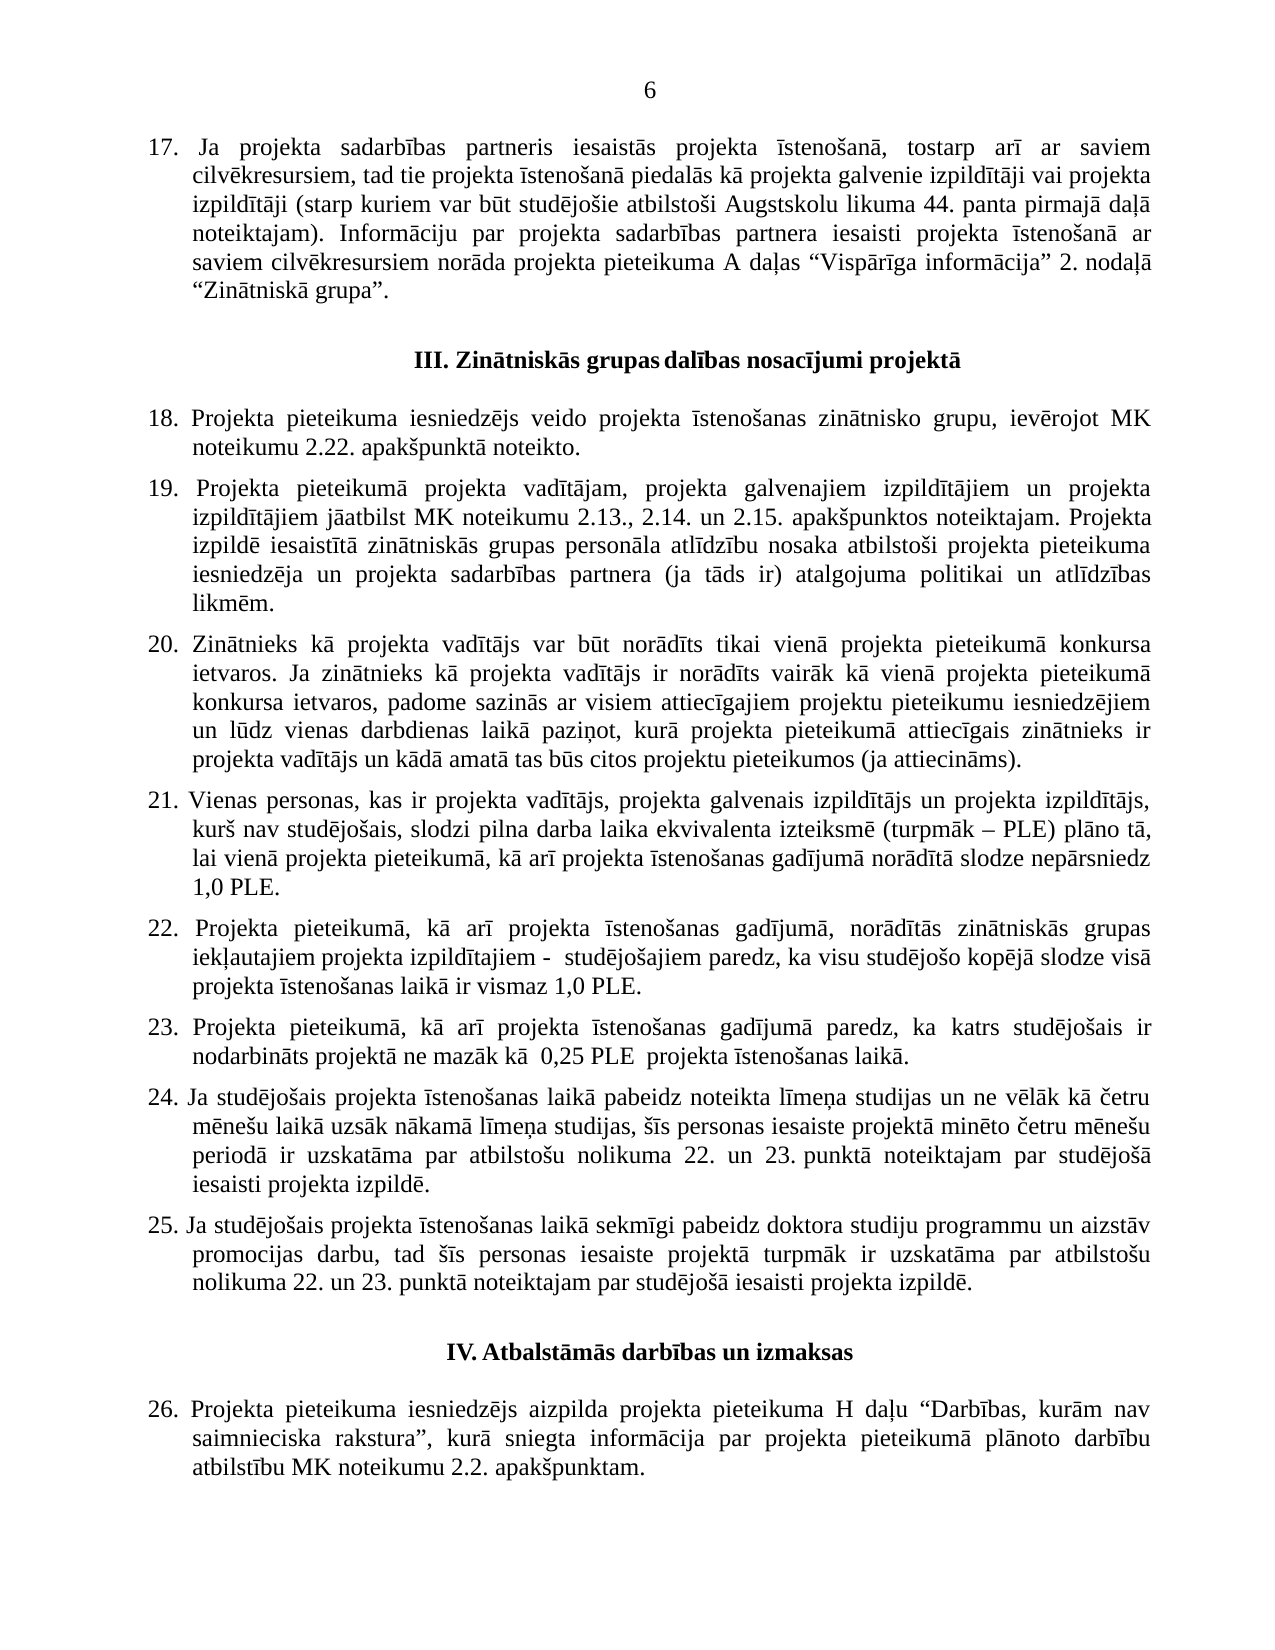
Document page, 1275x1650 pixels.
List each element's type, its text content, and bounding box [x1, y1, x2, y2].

text 17. Ja projekta sadarbības partneris iesaistās projekta īstenošanā, tostarp arī ar saviem cilvēkresursiem, tad tie projekta īstenošanā piedalās kā projekta galvenie izpildītāji vai projekta izpildītāji (starp kuriem var būt studējošie atbilstoši Augstskolu likuma 44. panta pirmajā daļā noteiktajam). Informāciju par projekta sadarbības partnera iesaisti projekta īstenošanā ar saviem cilvēkresursiem norāda projekta pieteikuma A daļas “Vispārīga informācija” 2. nodaļā “Zinātniskā grupa”. [148, 132, 1152, 304]
text 22. Projekta pieteikumā, kā arī projekta īstenošanas gadījumā, norādītās zinātniskās grupas iekļautajiem projekta izpildītajiem - studējošajiem paredz, ka visu studējošo kopējā slodze visā projekta īstenošanas laikā ir vismaz 1,0 PLE. [148, 913, 1152, 999]
text 23. Projekta pieteikumā, kā arī projekta īstenošanas gadījumā paredz, ka katrs studējošais ir nodarbināts projektā ne mazāk kā 0,25 PLE projekta īstenošanas laikā. [148, 1012, 1152, 1070]
text 21. Vienas personas, kas ir projekta vadītājs, projekta galvenais izpildītājs un projekta izpildītājs, kurš nav studējošais, slodzi pilna darba laika ekvivalenta izteiksmē (turpmāk – PLE) plāno tā, lai vienā projekta pieteikumā, kā arī projekta īstenošanas gadījumā norādītā slodze nepārsniedz 1,0 PLE. [148, 786, 1152, 901]
text 20. Zinātnieks kā projekta vadītājs var būt norādīts tikai vienā projekta pieteikumā konkursa ietvaros. Ja zinātnieks kā projekta vadītājs ir norādīts vairāk kā vienā projekta pieteikumā konkursa ietvaros, padome sazinās ar visiem attiecīgajiem projektu pieteikumu iesniedzējiem un lūdz vienas darbdienas laikā paziņot, kurā projekta pieteikumā attiecīgais zinātnieks ir projekta vadītājs un kādā amatā tas būs citos projektu pieteikumos (ja attiecināms). [148, 629, 1152, 773]
text 25. Ja studējošais projekta īstenošanas laikā sekmīgi pabeidz doktora studiju programmu un aizstāv promocijas darbu, tad šīs personas iesaiste projektā turpmāk ir uzskatāma par atbilstošu nolikuma 22. un 23. punktā noteiktajam par studējošā iesaisti projekta izpildē. [148, 1210, 1152, 1296]
text 19. Projekta pieteikumā projekta vadītājam, projekta galvenajiem izpildītājiem un projekta izpildītājiem jāatbilst MK noteikumu 2.13., 2.14. un 2.15. apakšpunktos noteiktajam. Projekta izpildē iesaistītā zinātniskās grupas personāla atlīdzību nosaka atbilstoši projekta pieteikuma iesniedzēja un projekta sadarbības partnera (ja tāds ir) atalgojuma politikai un atlīdzības likmēm. [148, 473, 1152, 617]
text 18. Projekta pieteikuma iesniedzējs veido projekta īstenošanas zinātnisko grupu, ievērojot MK noteikumu 2.22. apakšpunktā noteikto. [148, 403, 1152, 461]
text III. Zinātniskās grupas dalības nosacījumi projektā [223, 346, 1152, 374]
text 26. Projekta pieteikuma iesniedzējs aizpilda projekta pieteikuma H daļu “Darbības, kurām nav saimnieciska rakstura”, kurā sniegta informācija par projekta pieteikumā plānoto darbību atbilstību MK noteikumu 2.2. apakšpunktam. [148, 1394, 1152, 1480]
text IV. Atbalstāmās darbības un izmaksas [148, 1337, 1152, 1366]
text 24. Ja studējošais projekta īstenošanas laikā pabeidz noteikta līmeņa studijas un ne vēlāk kā četru mēnešu laikā uzsāk nākamā līmeņa studijas, šīs personas iesaiste projektā minēto četru mēnešu periodā ir uzskatāma par atbilstošu nolikuma 22. un 23. punktā noteiktajam par studējošā iesaisti projekta izpildē. [148, 1082, 1152, 1197]
